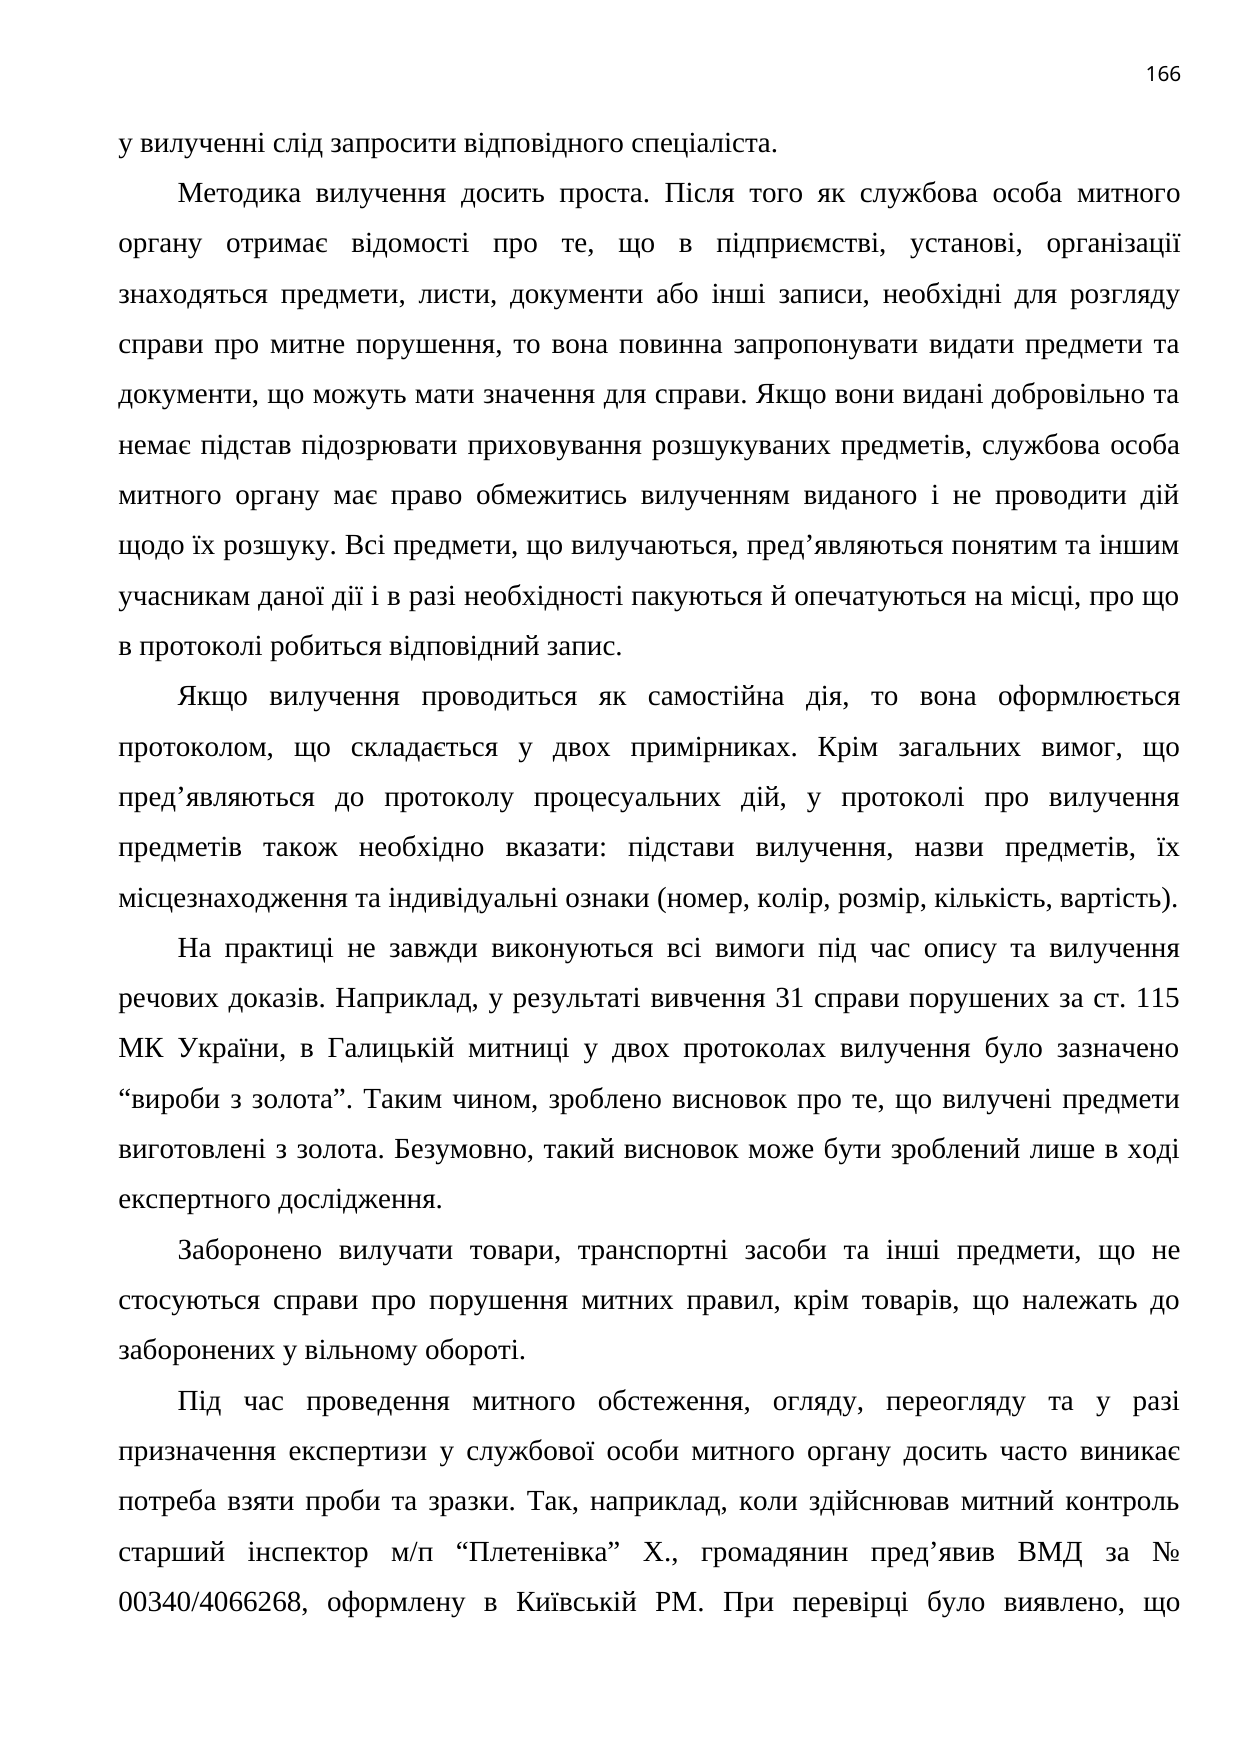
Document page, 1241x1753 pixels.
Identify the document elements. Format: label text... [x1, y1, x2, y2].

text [118, 125, 1181, 158]
text Заборонено вилучати товари, транспортні засоби та інші предмети, що не стосуються справи про порушення митних правил, крім товарів, що належать до заборонених у вільному обороті. [118, 1232, 1181, 1366]
text Якщо вилучення проводиться як самостійна дія, то вона оформлюється протоколом, що складається у двох примірниках. Крім загальних вимог, що пред’являються до протоколу процесуальних дій, у протоколі про вилучення предметів також необхідно вказати: підстави вилучення, назви предметів, їх місцезнаходження та індивідуальні ознаки (номер, колір, розмір, кількість, вартість). [118, 678, 1181, 913]
text На практиці не завжди виконуються всі вимоги під час опису та вилучення речових доказів. Наприклад, у результаті вивчення 31 справи порушених за ст. 115 МК України, в Галицькій митниці у двох протоколах вилучення було зазначено “вироби з золота”. Таким чином, зроблено висновок про те, що вилучені предмети виготовлені з золота. Безумовно, такий висновок може бути зроблений лише в ході експертного дослідження. [118, 930, 1181, 1215]
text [118, 1383, 1181, 1618]
text Методика вилучення досить проста. Після того як службова особа митного органу отримає відомості про те, що в підприємстві, установі, організації знаходяться предмети, листи, документи або інші записи, необхідні для розгляду справи про митне порушення, то вона повинна запропонувати видати предмети та документи, що можуть мати значення для справи. Якщо вони видані добровільно та немає підстав підозрювати приховування розшукуваних предметів, службова особа митного органу має право обмежитись вилученням виданого і не проводити дій щодо їх розшуку. Всі предмети, що вилучаються, пред’являються понятим та іншим учасникам даної дії і в разі необхідності пакуються й опечатуються на місці, про що в протоколі робиться відповідний запис. [118, 175, 1181, 662]
